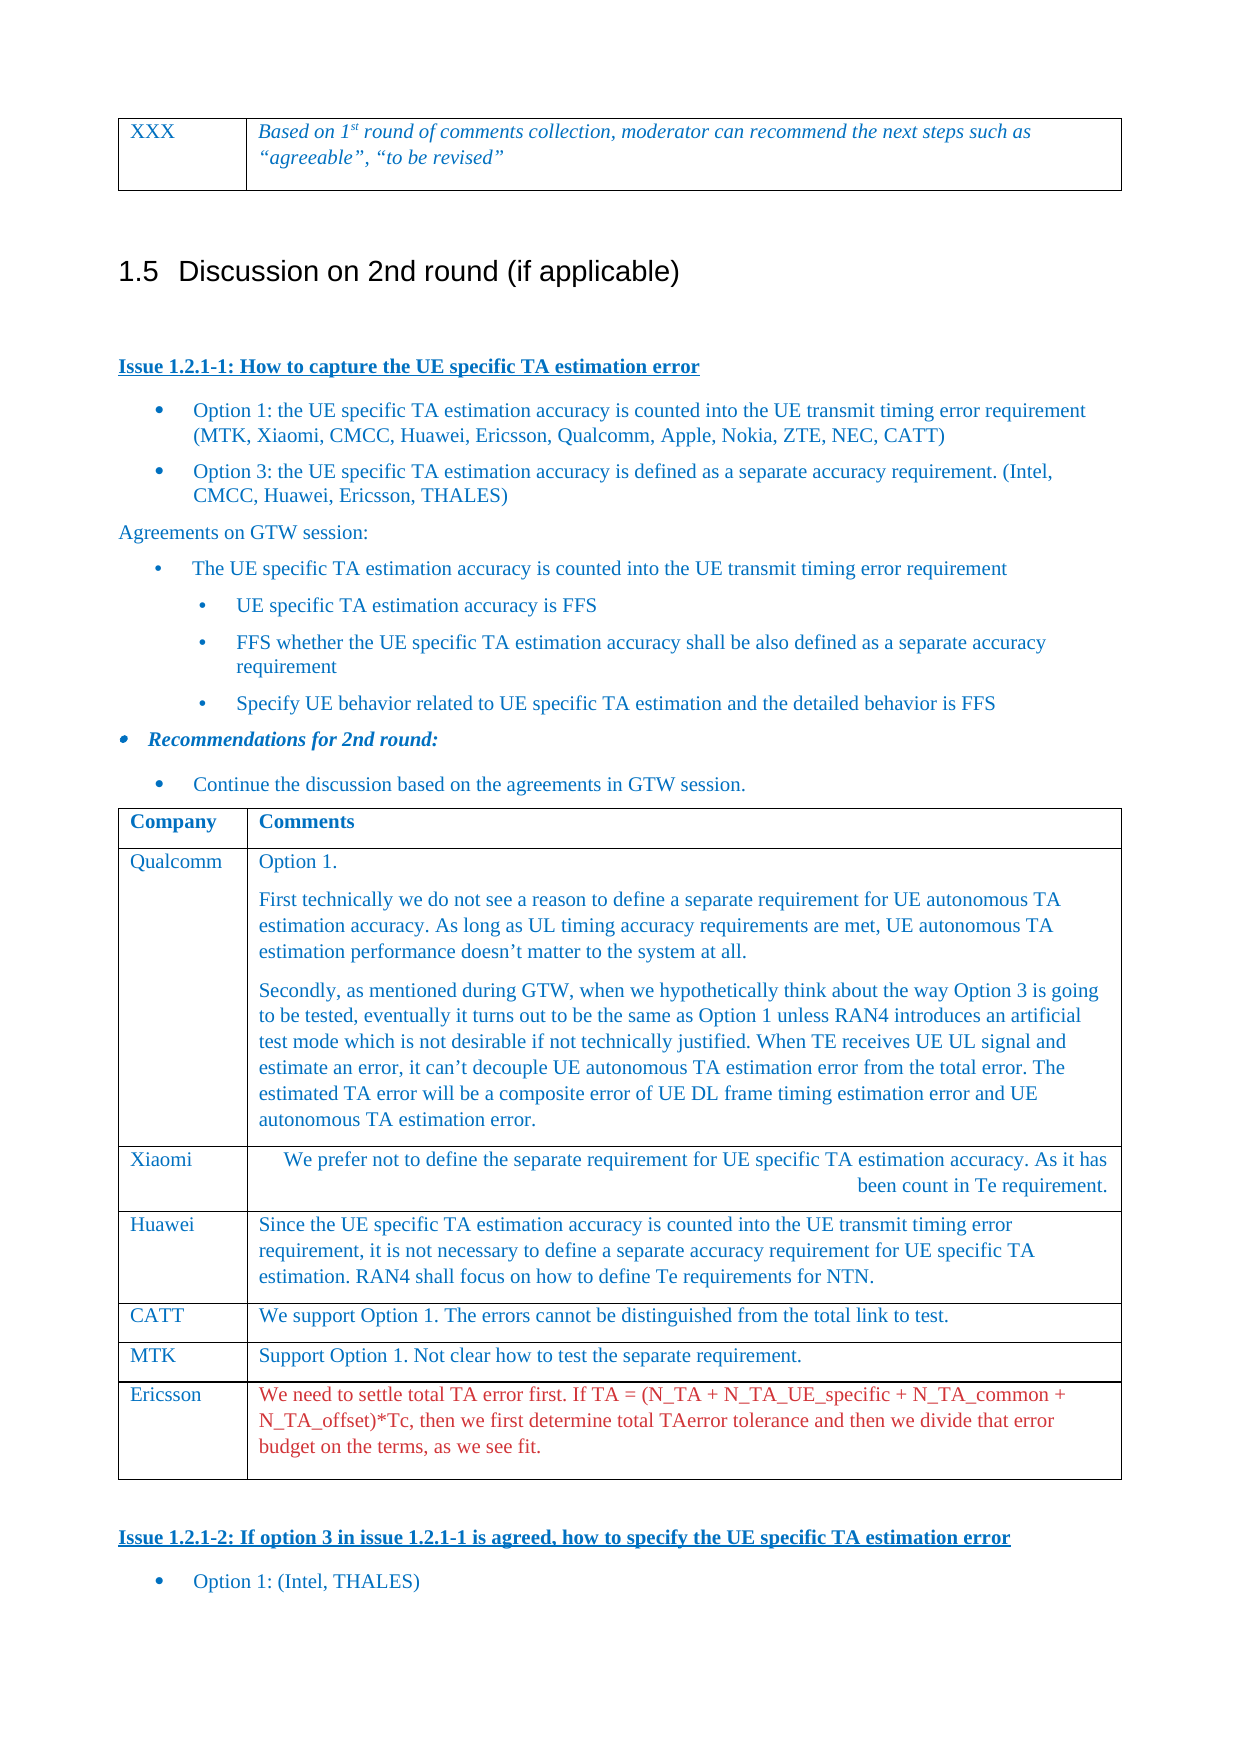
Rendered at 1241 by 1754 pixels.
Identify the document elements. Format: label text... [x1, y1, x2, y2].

table_cell XXX [119, 119, 246, 190]
subtitle Discussion on 2nd round (if applicable) [118, 254, 1122, 288]
table_cell [119, 1212, 247, 1302]
table_cell [248, 1304, 1121, 1342]
table_cell [119, 849, 247, 1146]
table_cell [119, 1383, 247, 1479]
table_cell [119, 1147, 247, 1211]
table_cell [248, 1383, 1121, 1479]
table_cell [248, 1212, 1121, 1302]
table_cell [248, 1147, 1121, 1211]
table_cell [119, 1343, 247, 1381]
table_cell Based on 1st round of comments collection, moderator can recommend the next steps such as “agreeable”, “to be revised” [247, 119, 1121, 190]
table_cell [248, 849, 1121, 1146]
table_header [248, 809, 1121, 848]
table_cell [248, 1343, 1121, 1381]
table_header [119, 809, 247, 848]
table_cell [119, 1304, 247, 1342]
